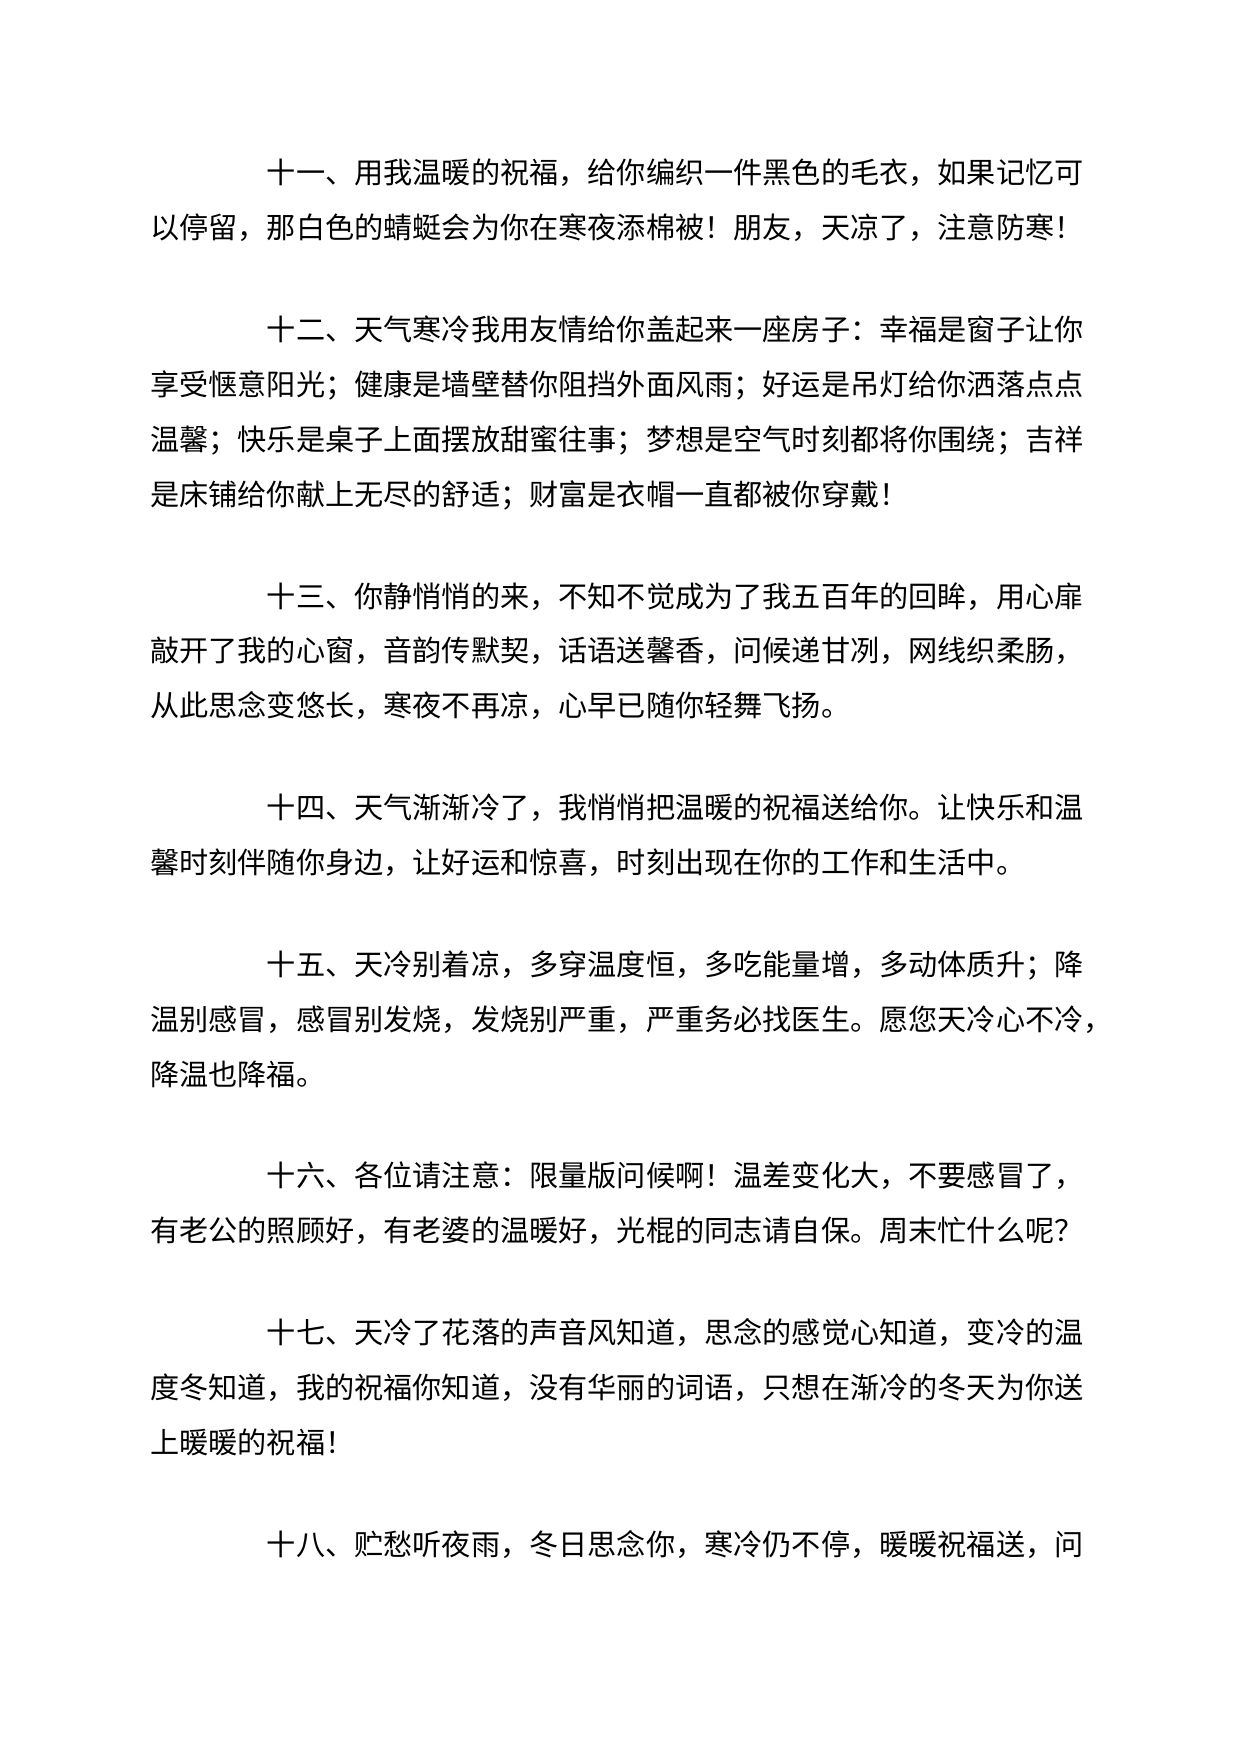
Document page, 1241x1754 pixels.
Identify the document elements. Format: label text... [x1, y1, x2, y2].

text 十四、天气渐渐冷了，我悄悄把温暖的祝福送给你。让快乐和温馨时刻伴随你身边，让好运和惊喜，时刻出现在你的工作和生活中。 [150, 785, 1090, 882]
text 十七、天冷了花落的声音风知道，思念的感觉心知道，变冷的温度冬知道，我的祝福你知道，没有华丽的词语，只想在渐冷的冬天为你送上暖暖的祝福！ [150, 1309, 1090, 1462]
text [150, 1521, 1090, 1563]
text 十一、用我温暖的祝福，给你编织一件黑色的毛衣，如果记忆可以停留，那白色的蜻蜓会为你在寒夜添棉被！朋友，天凉了，注意防寒！ [150, 150, 1090, 247]
text 十六、各位请注意：限量版问候啊！温差变化大，不要感冒了，有老公的照顾好，有老婆的温暖好，光棍的同志请自保。周末忙什么呢？ [150, 1153, 1090, 1250]
text 十三、你静悄悄的来，不知不觉成为了我五百年的回眸，用心扉敲开了我的心窗，音韵传默契，话语送馨香，问候递甘冽，网线织柔肠，从此思念变悠长，寒夜不再凉，心早已随你轻舞飞扬。 [150, 573, 1090, 725]
text 十二、天气寒冷我用友情给你盖起来一座房子：幸福是窗子让你享受惬意阳光；健康是墙壁替你阻挡外面风雨；好运是吊灯给你洒落点点温馨；快乐是桌子上面摆放甜蜜往事；梦想是空气时刻都将你围绕；吉祥是床铺给你献上无尽的舒适；财富是衣帽一直都被你穿戴！ [150, 307, 1090, 514]
text 十五、天冷别着凉，多穿温度恒，多吃能量增，多动体质升；降温别感冒，感冒别发烧，发烧别严重，严重务必找医生。愿您天冷心不冷，降温也降福。 [150, 941, 1090, 1093]
